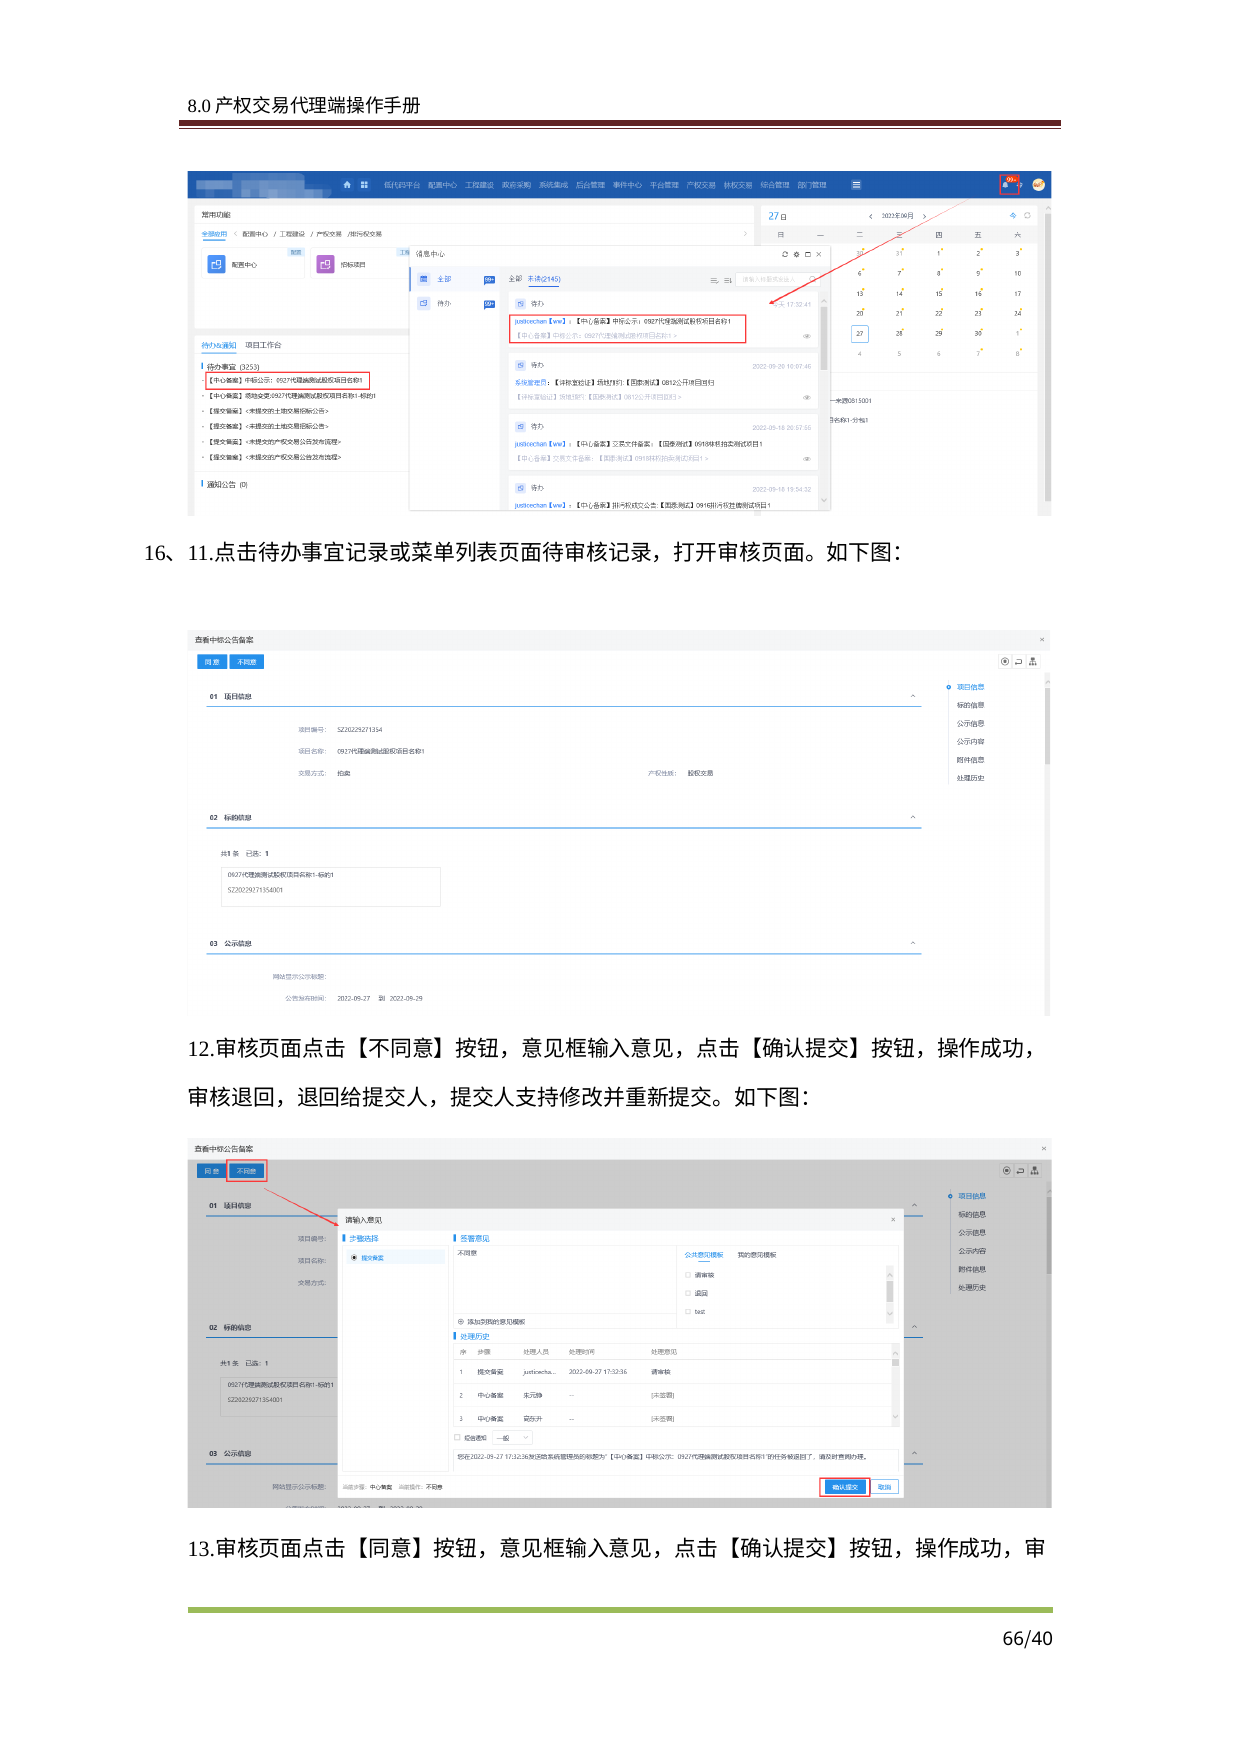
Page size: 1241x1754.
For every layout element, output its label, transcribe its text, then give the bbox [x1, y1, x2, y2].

list 11.点击待办事宜记录或菜单列表页面待审核记录，打开审核页面。如下图： [144, 534, 1053, 567]
picture [187, 171, 1052, 516]
list 12.审核页面点击【不同意】按钮，意见框输入意见，点击【确认提交】按钮，操作成功，审核退回，退回给提交人，提交人支持修改并重新提交。如下图： [187, 1031, 1053, 1112]
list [187, 1530, 1053, 1563]
picture [187, 1138, 1052, 1508]
picture [187, 630, 1050, 1016]
